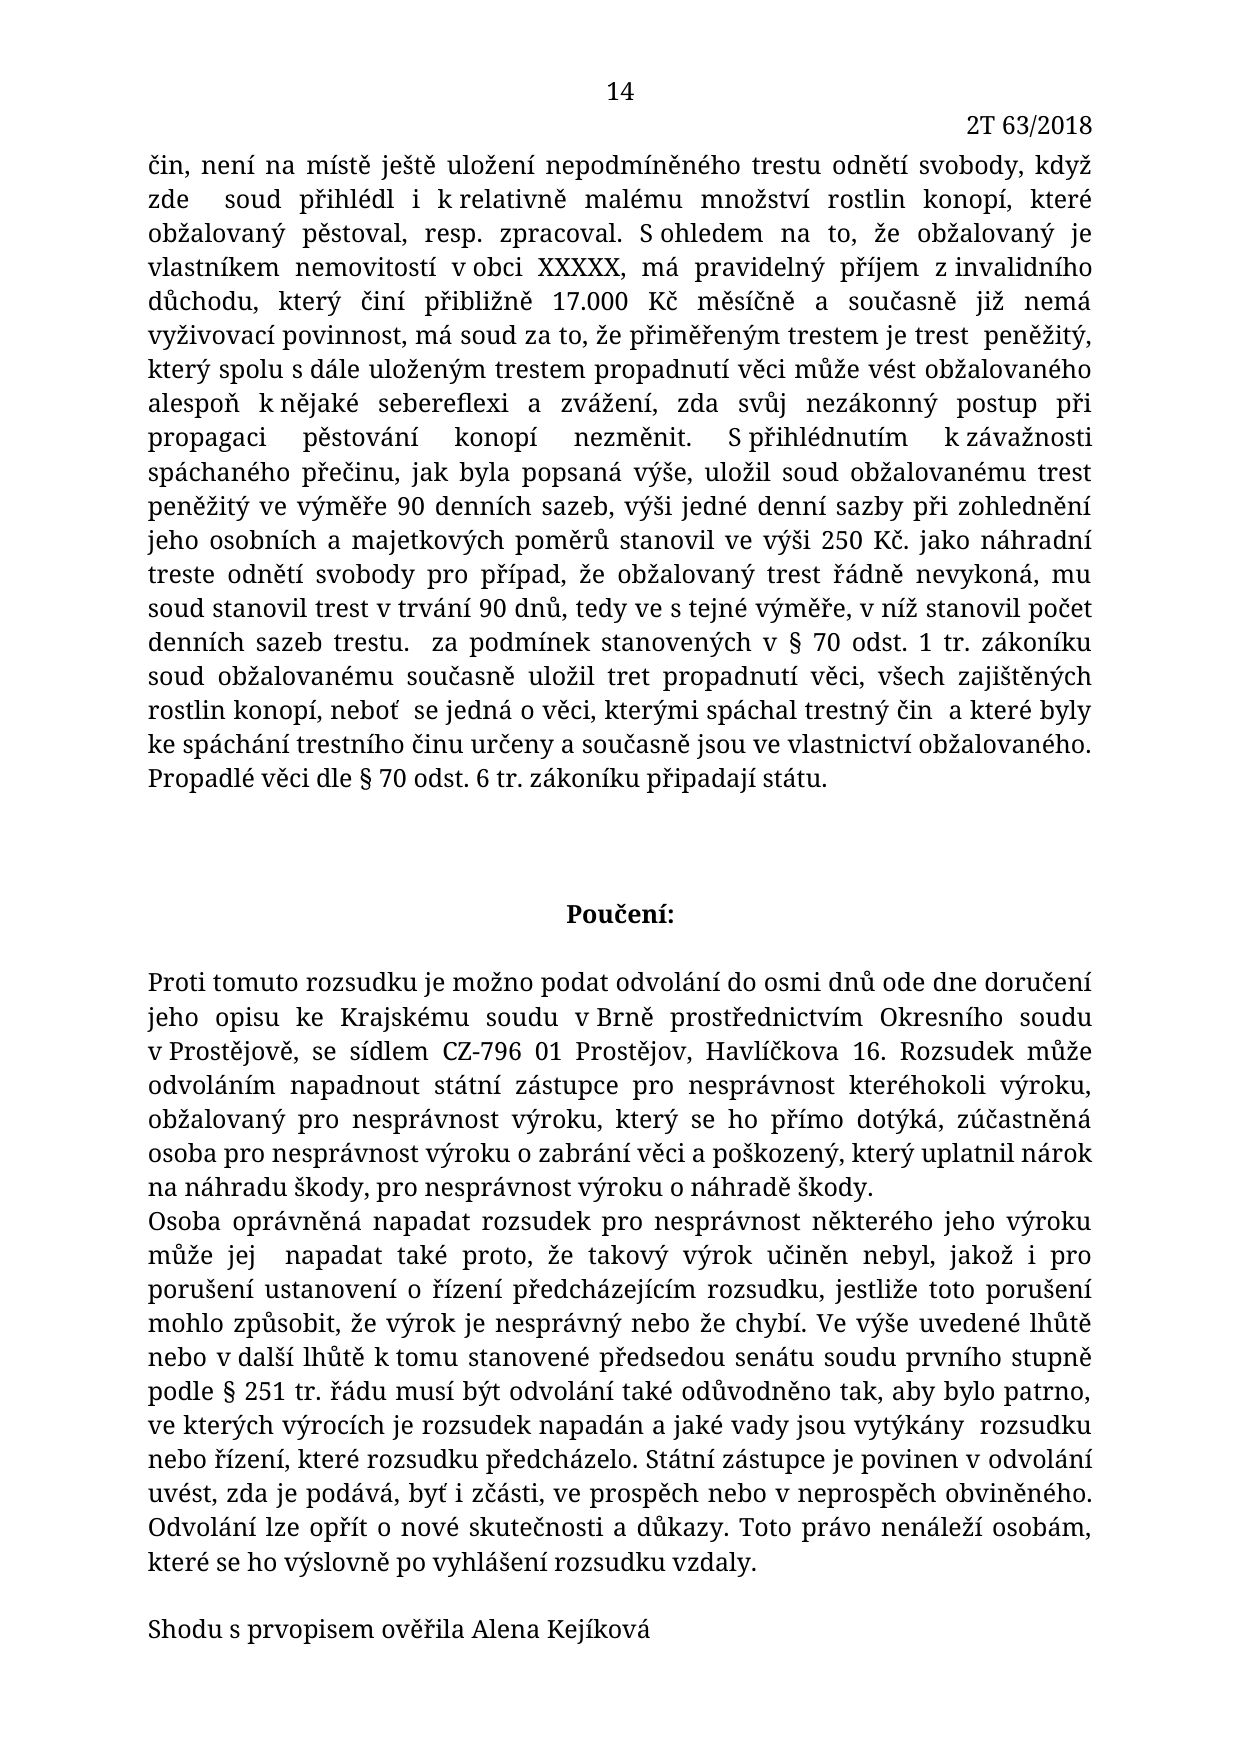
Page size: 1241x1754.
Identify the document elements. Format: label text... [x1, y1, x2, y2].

text Osoba oprávněná napadat rozsudek pro nesprávnost některého jeho výroku může jej napadat také proto, že takový výrok učiněn nebyl, jakož i pro porušení ustanovení o řízení předcházejícím rozsudku, jestliže toto porušení mohlo způsobit, že výrok je nesprávný nebo že chybí. Ve výše uvedené lhůtě nebo v další lhůtě k tomu stanovené předsedou senátu soudu prvního stupně podle § 251 tr. řádu musí být odvolání také odůvodněno tak, aby bylo patrno, ve kterých výrocích je rozsudek napadán a jaké vady jsou vytýkány rozsudku nebo řízení, které rozsudku předcházelo. Státní zástupce je povinen v odvolání uvést, zda je podává, byť i zčásti, ve prospěch nebo v neprospěch obviněného. Odvolání lze opřít o nové skutečnosti a důkazy. Toto právo nenáleží osobám, které se ho výslovně po vyhlášení rozsudku vzdaly. [148, 1203, 1093, 1578]
text Poučení: [148, 897, 1093, 931]
text Proti tomuto rozsudku je možno podat odvolání do osmi dnů ode dne doručení jeho opisu ke Krajskému soudu v Brně prostřednictvím Okresního soudu v Prostějově, se sídlem CZ-796 01 Prostějov, Havlíčkova 16. Rozsudek může odvoláním napadnout státní zástupce pro nesprávnost kteréhokoli výroku, obžalovaný pro nesprávnost výroku, který se ho přímo dotýká, zúčastněná osoba pro nesprávnost výroku o zabrání věci a poškozený, který uplatnil nárok na náhradu škody, pro nesprávnost výroku o náhradě škody. [148, 965, 1093, 1203]
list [117, 148, 1093, 795]
